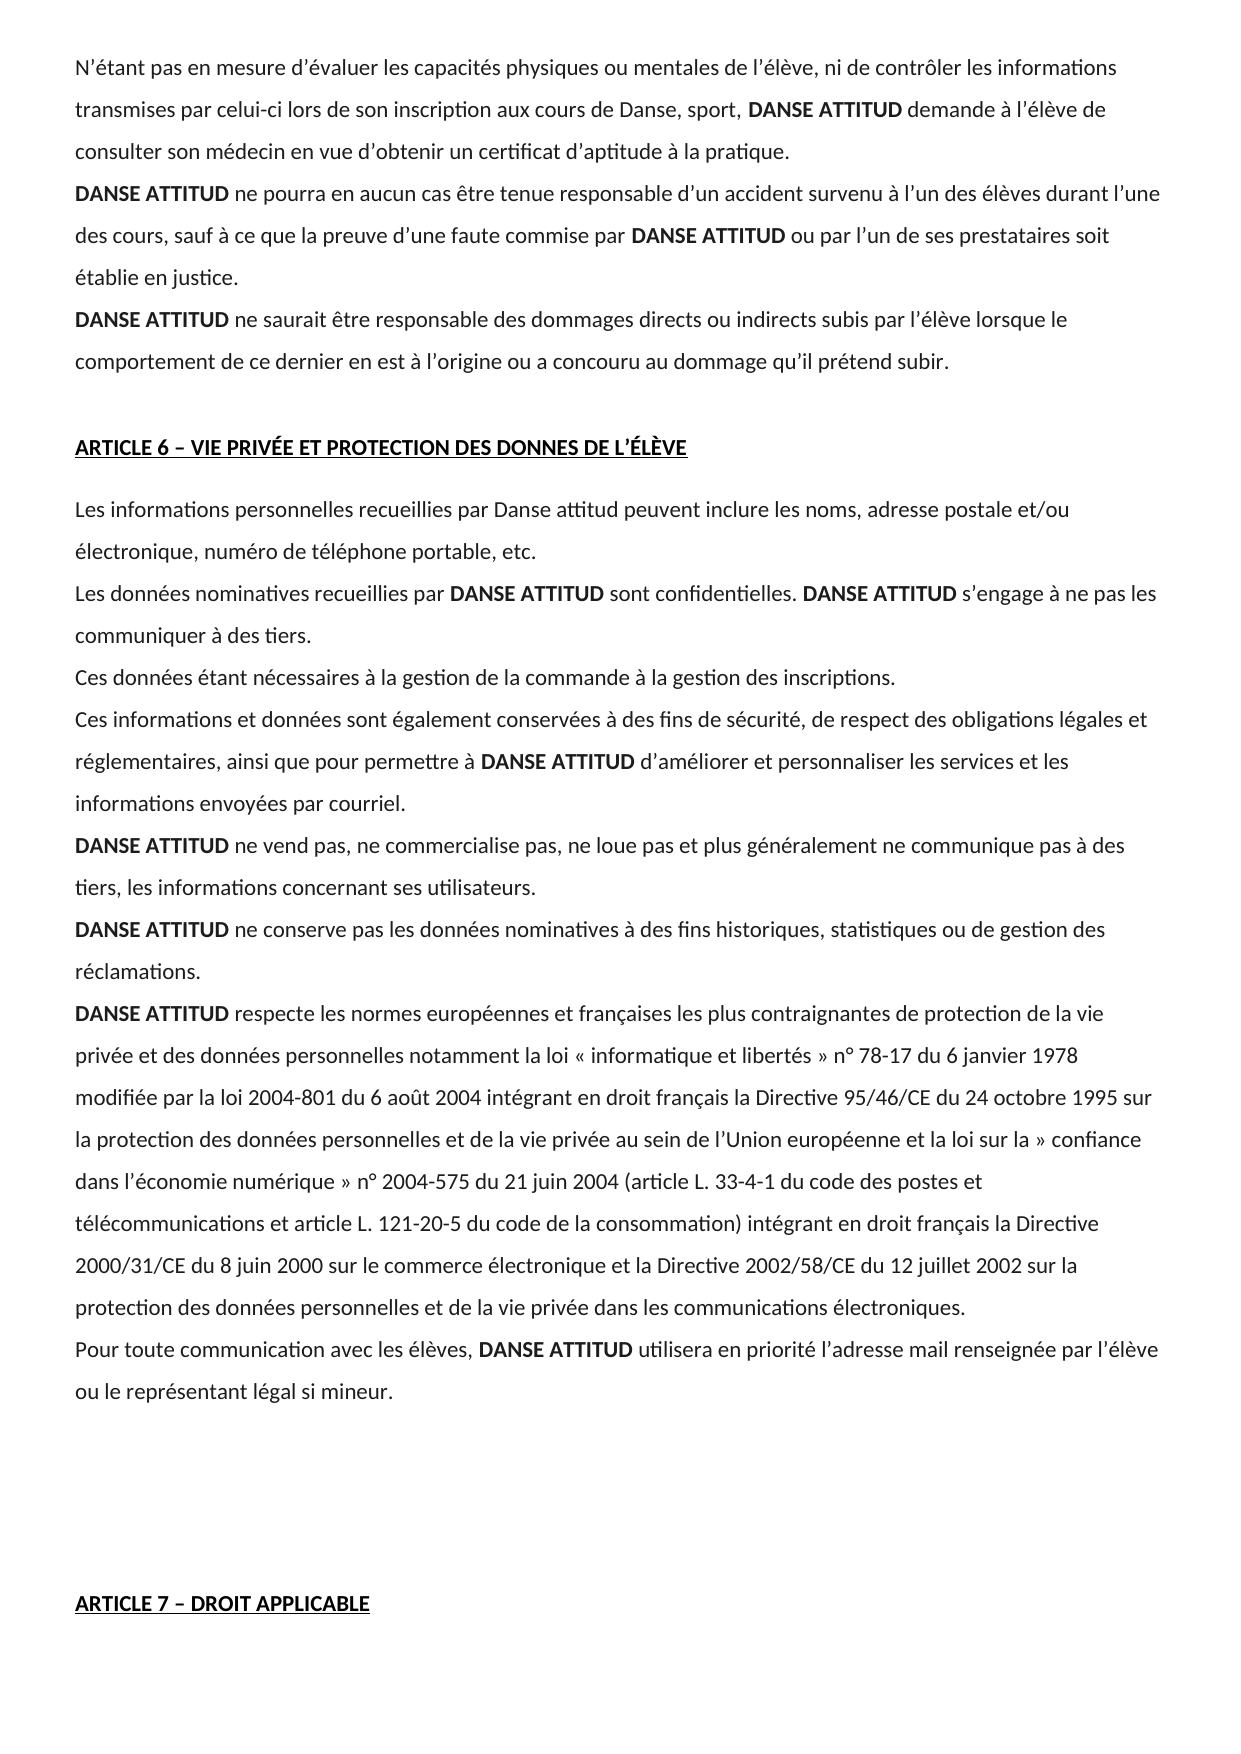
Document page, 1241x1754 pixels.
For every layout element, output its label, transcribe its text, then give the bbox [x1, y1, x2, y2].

text ARTICLE 7 – DROIT APPLICABLE [75, 1579, 1165, 1617]
text Les informations personnelles recueillies par Danse attitud peuvent inclure les noms, adresse postale et/ou électronique, numéro de téléphone portable, etc. Les données nominatives recueillies par DANSE ATTITUD sont confidentielles. DANSE ATTITUD s’engage à ne pas les communiquer à des tiers. Ces données étant nécessaires à la gestion de la commande à la gestion des inscriptions. Ces informations et données sont également conservées à des fins de sécurité, de respect des obligations légales et réglementaires, ainsi que pour permettre à DANSE ATTITUD d’améliorer et personnaliser les services et les informations envoyées par courriel. DANSE ATTITUD ne vend pas, ne commercialise pas, ne loue pas et plus généralement ne communique pas à des tiers, les informations concernant ses utilisateurs. DANSE ATTITUD ne conserve pas les données nominatives à des fins historiques, statistiques ou de gestion des réclamations. DANSE ATTITUD respecte les normes européennes et françaises les plus contraignantes de protection de la vie privée et des données personnelles notamment la loi « informatique et libertés » n° 78-17 du 6 janvier 1978 modifiée par la loi 2004-801 du 6 août 2004 intégrant en droit français la Directive 95/46/CE du 24 octobre 1995 sur la protection des données personnelles et de la vie privée au sein de l’Union européenne et la loi sur la » confiance dans l’économie numérique » n° 2004-575 du 21 juin 2004 (article L. 33-4-1 du code des postes et télécommunications et article L. 121-20-5 du code de la consommation) intégrant en droit français la Directive 2000/31/CE du 8 juin 2000 sur le commerce électronique et la Directive 2002/58/CE du 12 juillet 2002 sur la protection des données personnelles et de la vie privée dans les communications électroniques. Pour toute communication avec les élèves, DANSE ATTITUD utilisera en priorité l’adresse mail renseignée par l’élève ou le représentant légal si mineur. [75, 496, 1165, 1405]
text ARTICLE 6 – VIE PRIVÉE ET PROTECTION DES DONNES DE L’ÉLÈVE [75, 433, 1165, 461]
text N’étant pas en mesure d’évaluer les capacités physiques ou mentales de l’élève, ni de contrôler les informations transmises par celui-ci lors de son inscription aux cours de Danse, sport, DANSE ATTITUD demande à l’élève de consulter son médecin en vue d’obtenir un certificat d’aptitude à la pratique. DANSE ATTITUD ne pourra en aucun cas être tenue responsable d’un accident survenu à l’un des élèves durant l’une des cours, sauf à ce que la preuve d’une faute commise par DANSE ATTITUD ou par l’un de ses prestataires soit établie en justice. DANSE ATTITUD ne saurait être responsable des dommages directs ou indirects subis par l’élève lorsque le comportement de ce dernier en est à l’origine ou a concouru au dommage qu’il prétend subir. [75, 53, 1165, 375]
